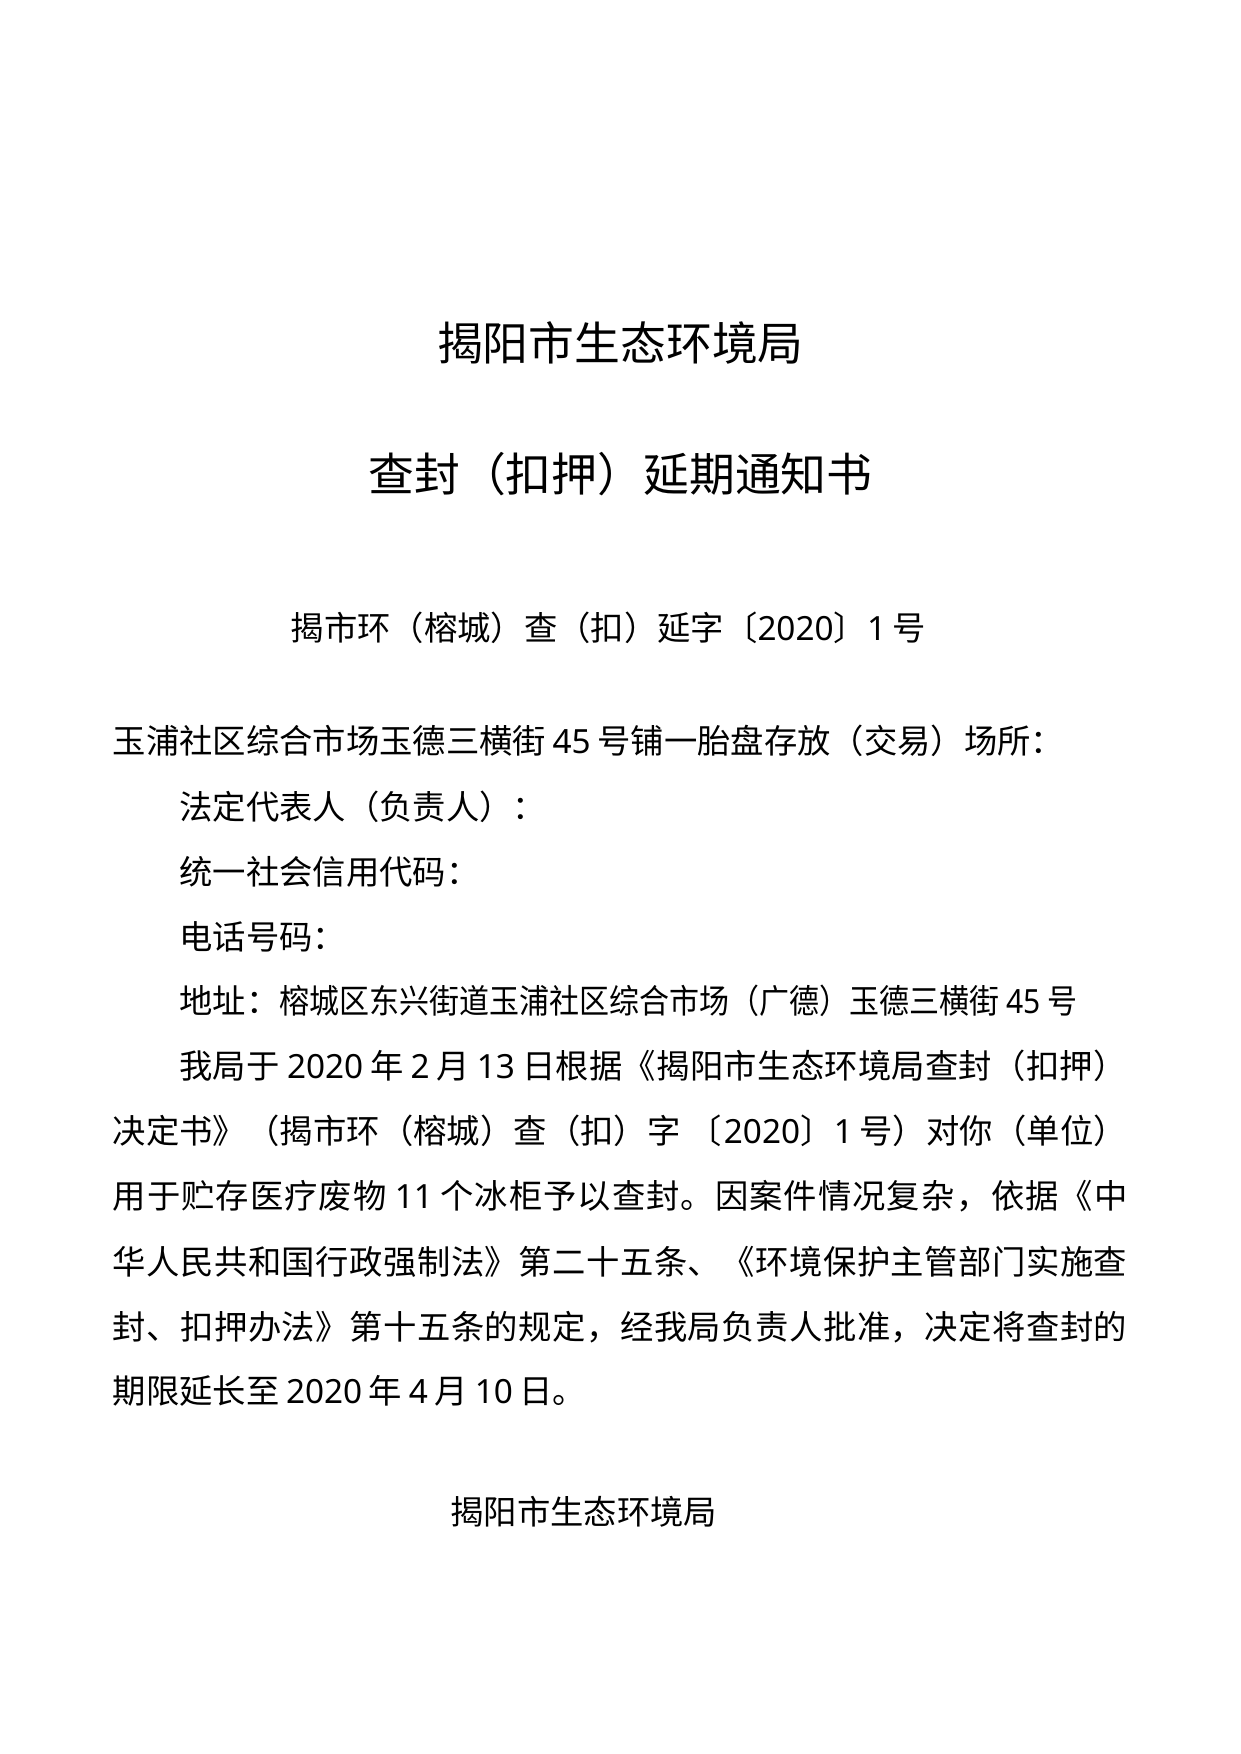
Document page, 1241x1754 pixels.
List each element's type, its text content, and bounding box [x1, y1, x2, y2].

text 揭阳市生态环境局 [112, 292, 1128, 389]
text 揭市环（榕城）查（扣）延字〔2020〕1号 [112, 594, 1128, 659]
text 地址：榕城区东兴街道玉浦社区综合市场（广德）玉德三横街45号 [112, 967, 1128, 1032]
text 查封（扣押）延期通知书 [112, 423, 1128, 520]
text 玉浦社区综合市场玉德三横街45号铺一胎盘存放（交易）场所： [112, 707, 1128, 772]
text 揭阳市生态环境局 [112, 1477, 1128, 1542]
text 电话号码： [112, 902, 1128, 967]
text 法定代表人（负责人）： [112, 772, 1128, 837]
text 统一社会信用代码： [112, 837, 1128, 902]
text 我局于2020年2月13日根据《揭阳市生态环境局查封（扣押）决定书》（揭市环（榕城）查（扣）字 〔2020〕1号）对你（单位）用于贮存医疗废物11个冰柜予以查封。因案件情况复杂，依据《中华人民共和国行政强制法》第二十五条、《环境保护主管部门实施查封、扣押办法》第十五条的规定，经我局负责人批准，决定将查封的期限延长至2020年4月10日。 [112, 1032, 1128, 1422]
